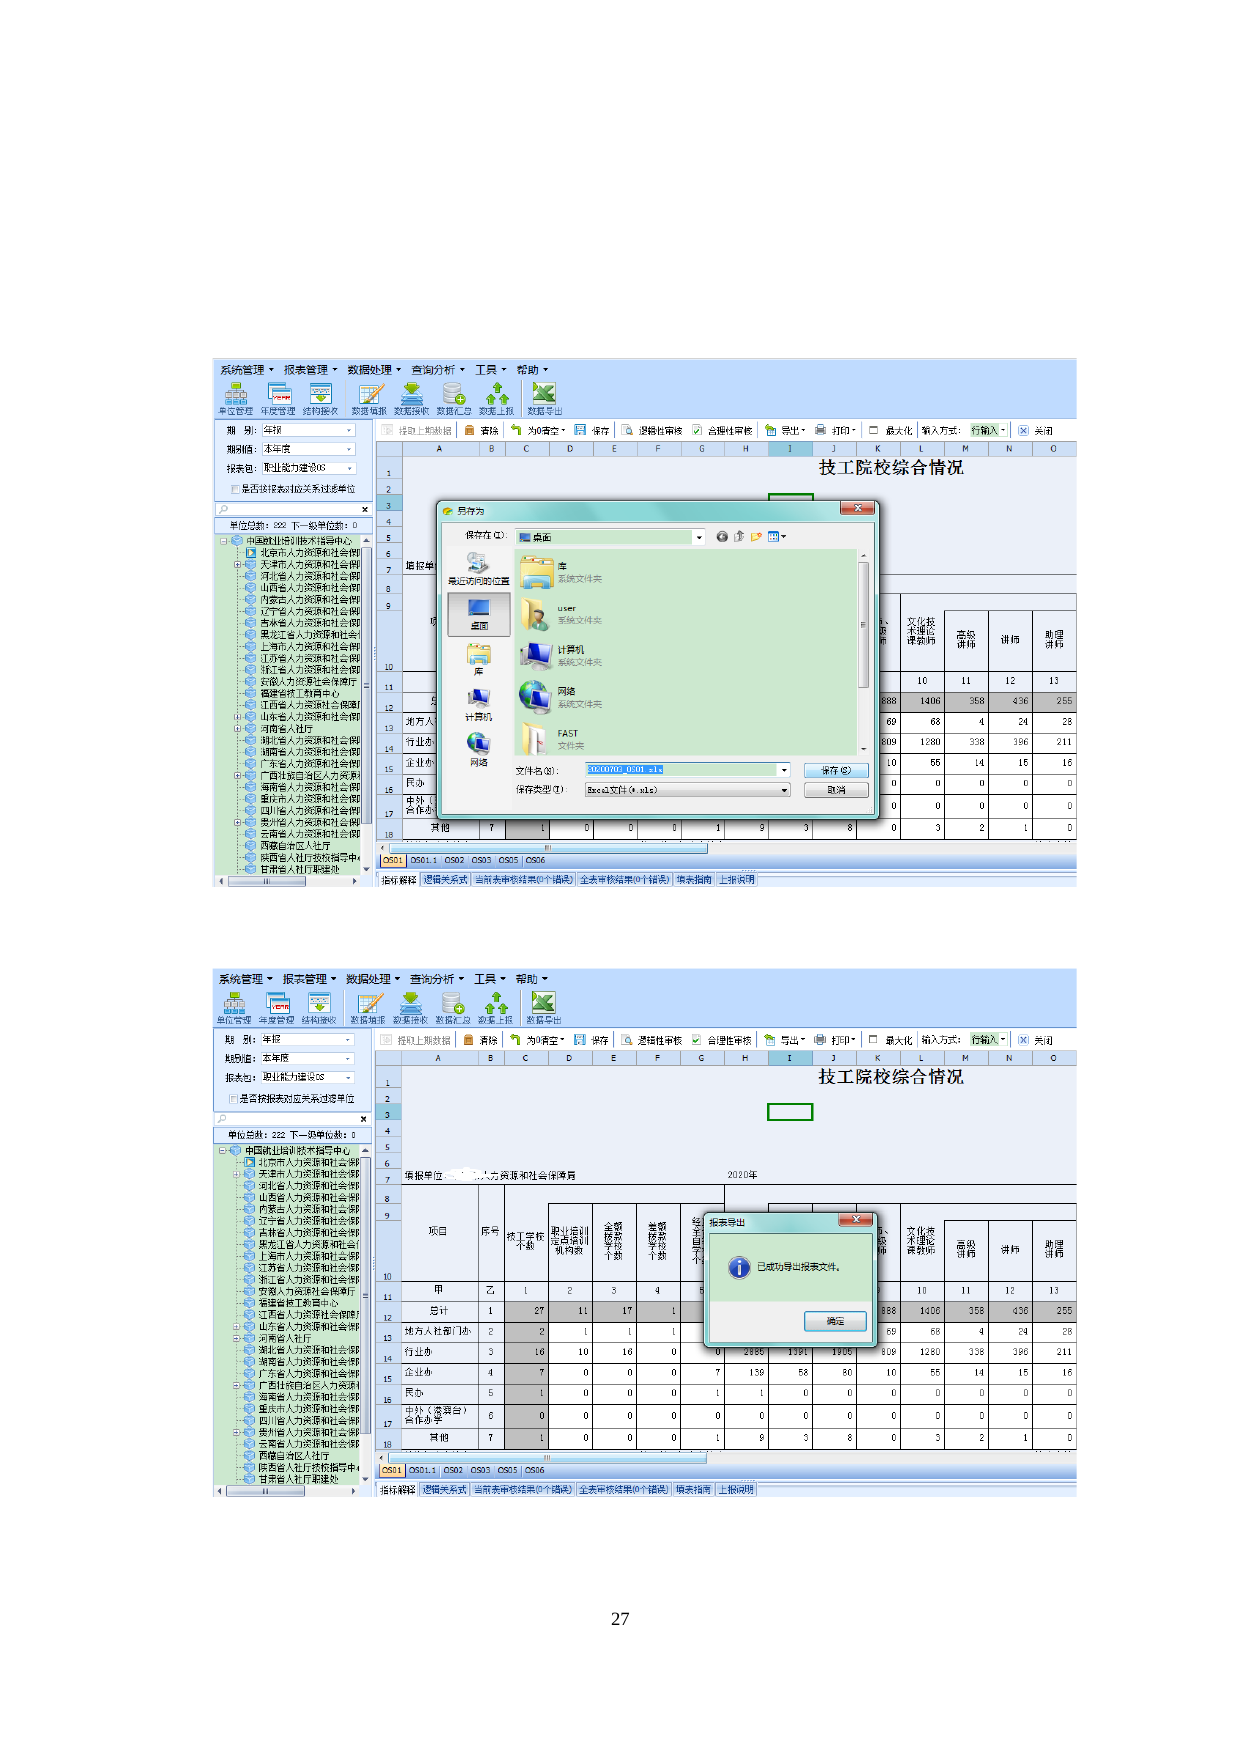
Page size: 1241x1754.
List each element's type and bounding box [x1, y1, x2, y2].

picture [212, 968, 1077, 1497]
picture [212, 358, 1077, 887]
